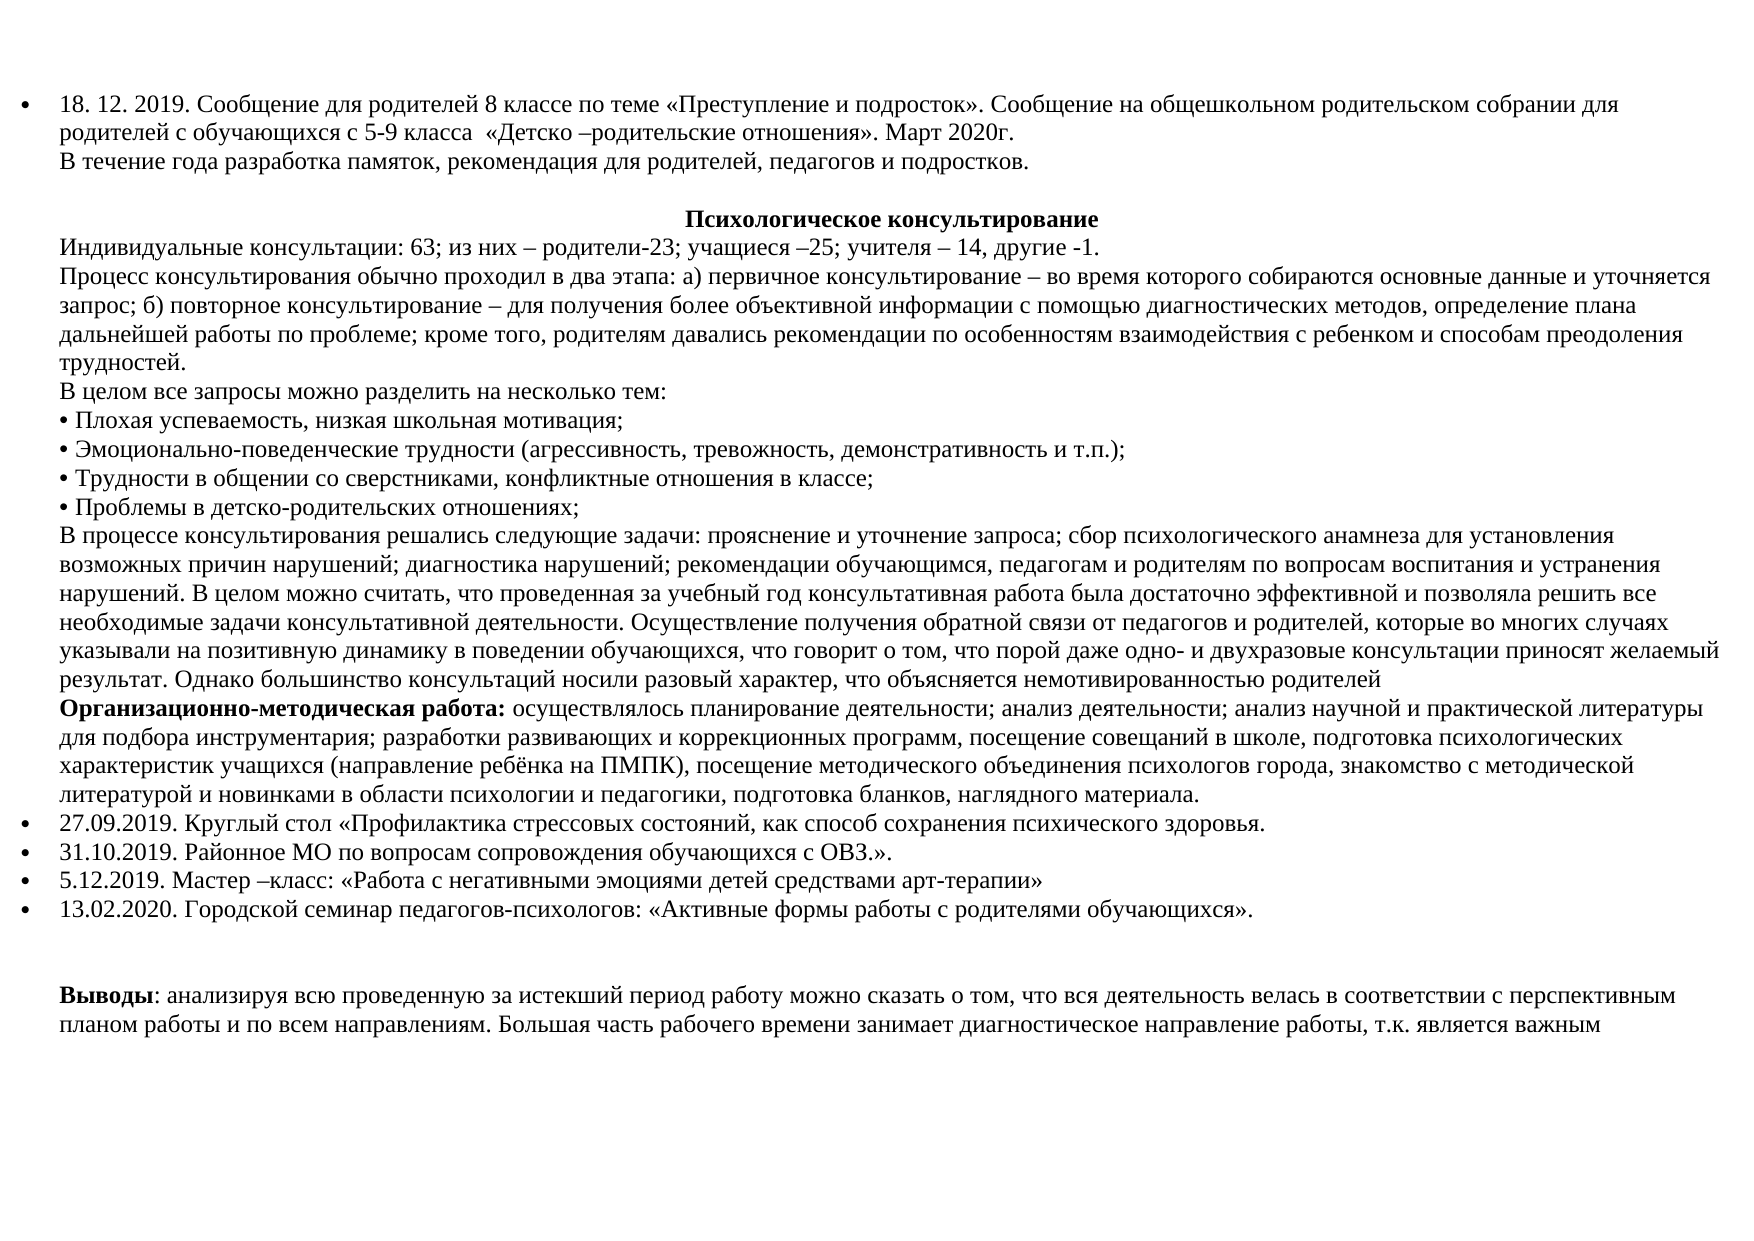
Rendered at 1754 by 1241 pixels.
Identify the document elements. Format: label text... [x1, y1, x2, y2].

text Индивидуальные консультации: 63; из них – родители-23; учащиеся –25; учителя – 14, другие -1. [59, 232, 1724, 261]
text В процессе консультирования решались следующие задачи: прояснение и уточнение запроса; сбор психологического анамнеза для установления возможных причин нарушений; диагностика нарушений; рекомендации обучающимся, педагогам и родителям по вопросам воспитания и устранения нарушений. В целом можно считать, что проведенная за учебный год консультативная работа была достаточно эффективной и позволяла решить все необходимые задачи консультативной деятельности. Осуществление получения обратной связи от педагогов и родителей, которые во многих случаях указывали на позитивную динамику в поведении обучающихся, что говорит о том, что порой даже одно- и двухразовые консультации приносят желаемый результат. Однако большинство консультаций носили разовый характер, что объясняется немотивированностью родителей [59, 520, 1724, 693]
text • Трудности в общении со сверстниками, конфликтные отношения в классе; [59, 463, 1724, 491]
text В целом все запросы можно разделить на несколько тем: [59, 376, 1724, 405]
text Процесс консультирования обычно проходил в два этапа: а) первичное консультирование – во время которого собираются основные данные и уточняется запрос; б) повторное консультирование – для получения более объективной информации с помощью диагностических методов, определение плана дальнейшей работы по проблеме; кроме того, родителям давались рекомендации по особенностям взаимодействия с ребенком и способам преодоления трудностей. [59, 261, 1724, 376]
list 13.02.2020. Городской семинар педагогов-психологов: «Активные формы работы с родителями обучающихся». [22, 894, 1724, 923]
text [59, 980, 1724, 1038]
list 27.09.2019. Круглый стол «Профилактика стрессовых состояний, как способ сохранения психического здоровья. [22, 808, 1724, 837]
text • Проблемы в детско-родительских отношениях; [59, 491, 1724, 520]
list 5.12.2019. Мастер –класс: «Работа с негативными эмоциями детей средствами арт-терапии» [22, 865, 1724, 894]
text Организационно-методическая работа: осуществлялось планирование деятельности; анализ деятельности; анализ научной и практической литературы для подбора инструментария; разработки развивающих и коррекционных программ, посещение совещаний в школе, подготовка психологических характеристик учащихся (направление ребёнка на ПМПК), посещение методического объединения психологов города, знакомство с методической литературой и новинками в области психологии и педагогики, подготовка бланков, наглядного материала. [59, 693, 1724, 808]
list 18. 12. 2019. Сообщение для родителей 8 классе по теме «Преступление и подросток». Сообщение на общешкольном родительском собрании для родителей с обучающихся с 5-9 класса «Детско –родительские отношения». Март 2020г. [22, 89, 1724, 146]
text В течение года разработка памяток, рекомендация для родителей, педагогов и подростков. [59, 146, 1724, 175]
text • Плохая успеваемость, низкая школьная мотивация; [59, 405, 1724, 434]
text • Эмоционально-поведенческие трудности (агрессивность, тревожность, демонстративность и т.п.); [59, 434, 1724, 463]
text Психологическое консультирование [59, 204, 1724, 232]
list 31.10.2019. Районное МО по вопросам сопровождения обучающихся с ОВЗ.». [22, 837, 1724, 865]
